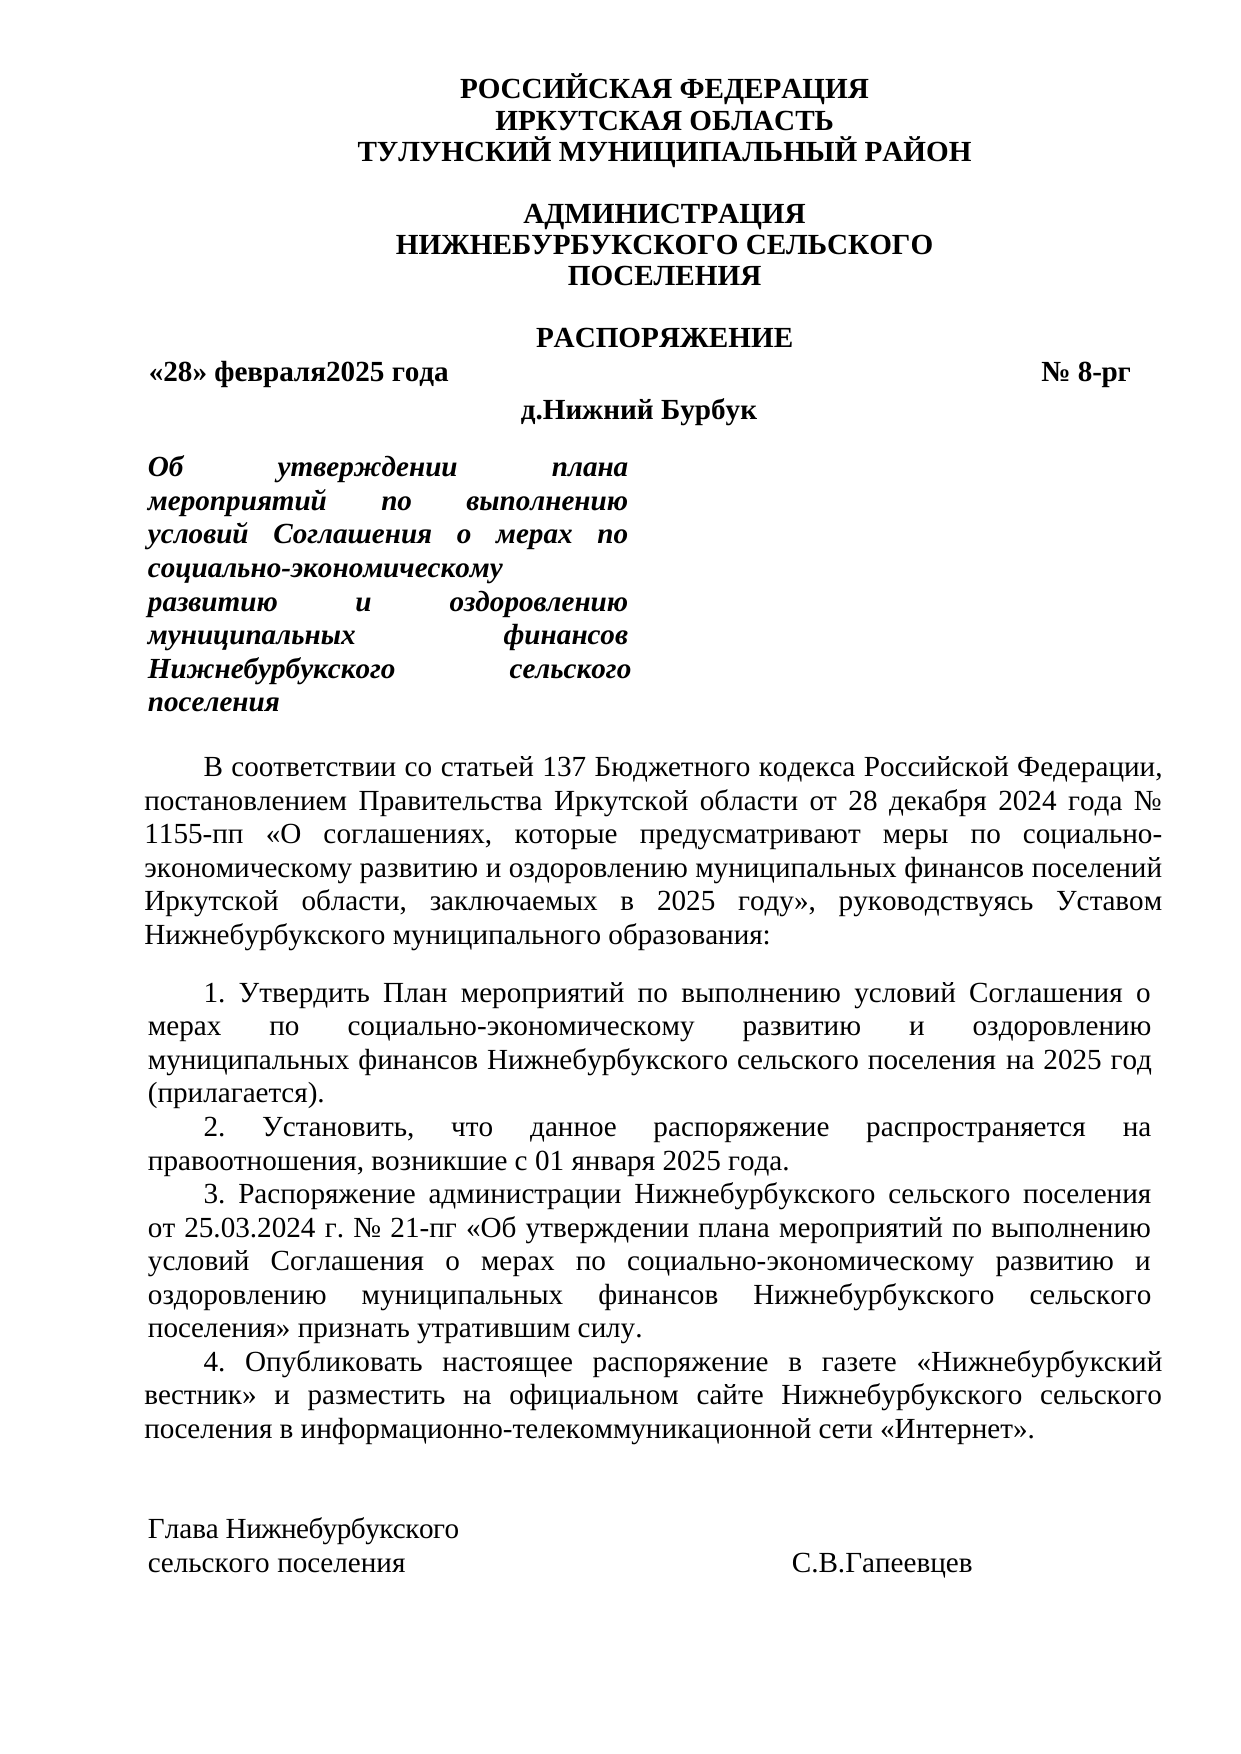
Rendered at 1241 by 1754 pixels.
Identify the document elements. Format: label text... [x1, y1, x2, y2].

list 2. Установить, что данное распоряжение распространяется на правоотношения, возникшие с 01 января 2025 года. [148, 1109, 1152, 1176]
table_header РОССИЙСКАЯ ФЕДЕРАЦИЯ ИРКУТСКАЯ ОБЛАСТЬ ТУЛУНСКИЙ МУНИЦИПАЛЬНЫЙ РАЙОН АДМИНИСТРАЦИЯ НИЖНЕБУРБУКСКОГО СЕЛЬСКОГО ПОСЕЛЕНИЯ РАСПОРЯЖЕНИЕ [128, 74, 1158, 354]
text д.Нижний Бурбук [114, 392, 1163, 426]
text Глава Нижнебурбукского [148, 1512, 1163, 1545]
table_cell «28» февраля2025 года [128, 354, 484, 392]
table_cell № 8-рг [484, 354, 1158, 392]
list 3. Распоряжение администрации Нижнебурбукского сельского поселения от 25.03.2024 г. № 21-пг «Об утверждении плана мероприятий по выполнению условий Соглашения о мерах по социально-экономическому развитию и оздоровлению муниципальных финансов Нижнебурбукского сельского поселения» признать утратившим силу. [148, 1176, 1152, 1344]
list 1. Утвердить План мероприятий по выполнению условий Соглашения о мерах по социально-экономическому развитию и оздоровлению муниципальных финансов Нижнебурбукского сельского поселения на 2025 год (прилагается). [148, 975, 1152, 1109]
text Об утверждении плана мероприятий по выполнению условий Соглашения о мерах по социально-экономическому развитию и оздоровлению муниципальных финансов Нижнебурбукского сельского поселения [148, 449, 631, 718]
list 4. Опубликовать настоящее распоряжение в газете «Нижнебурбукский вестник» и разместить на официальном сайте Нижнебурбукского сельского поселения в информационно-телекоммуникационной сети «Интернет». [144, 1344, 1163, 1444]
text В соответствии со статьей 137 Бюджетного кодекса Российской Федерации, постановлением Правительства Иркутской области от 28 декабря 2024 года № 1155-пп «О соглашениях, которые предусматривают меры по социально-экономическому развитию и оздоровлению муниципальных финансов поселений Иркутской области, заключаемых в 2025 году», руководствуясь Уставом Нижнебурбукского муниципального образования: [144, 749, 1163, 950]
text сельского поселения С.В.Гапеевцев [148, 1545, 1163, 1579]
